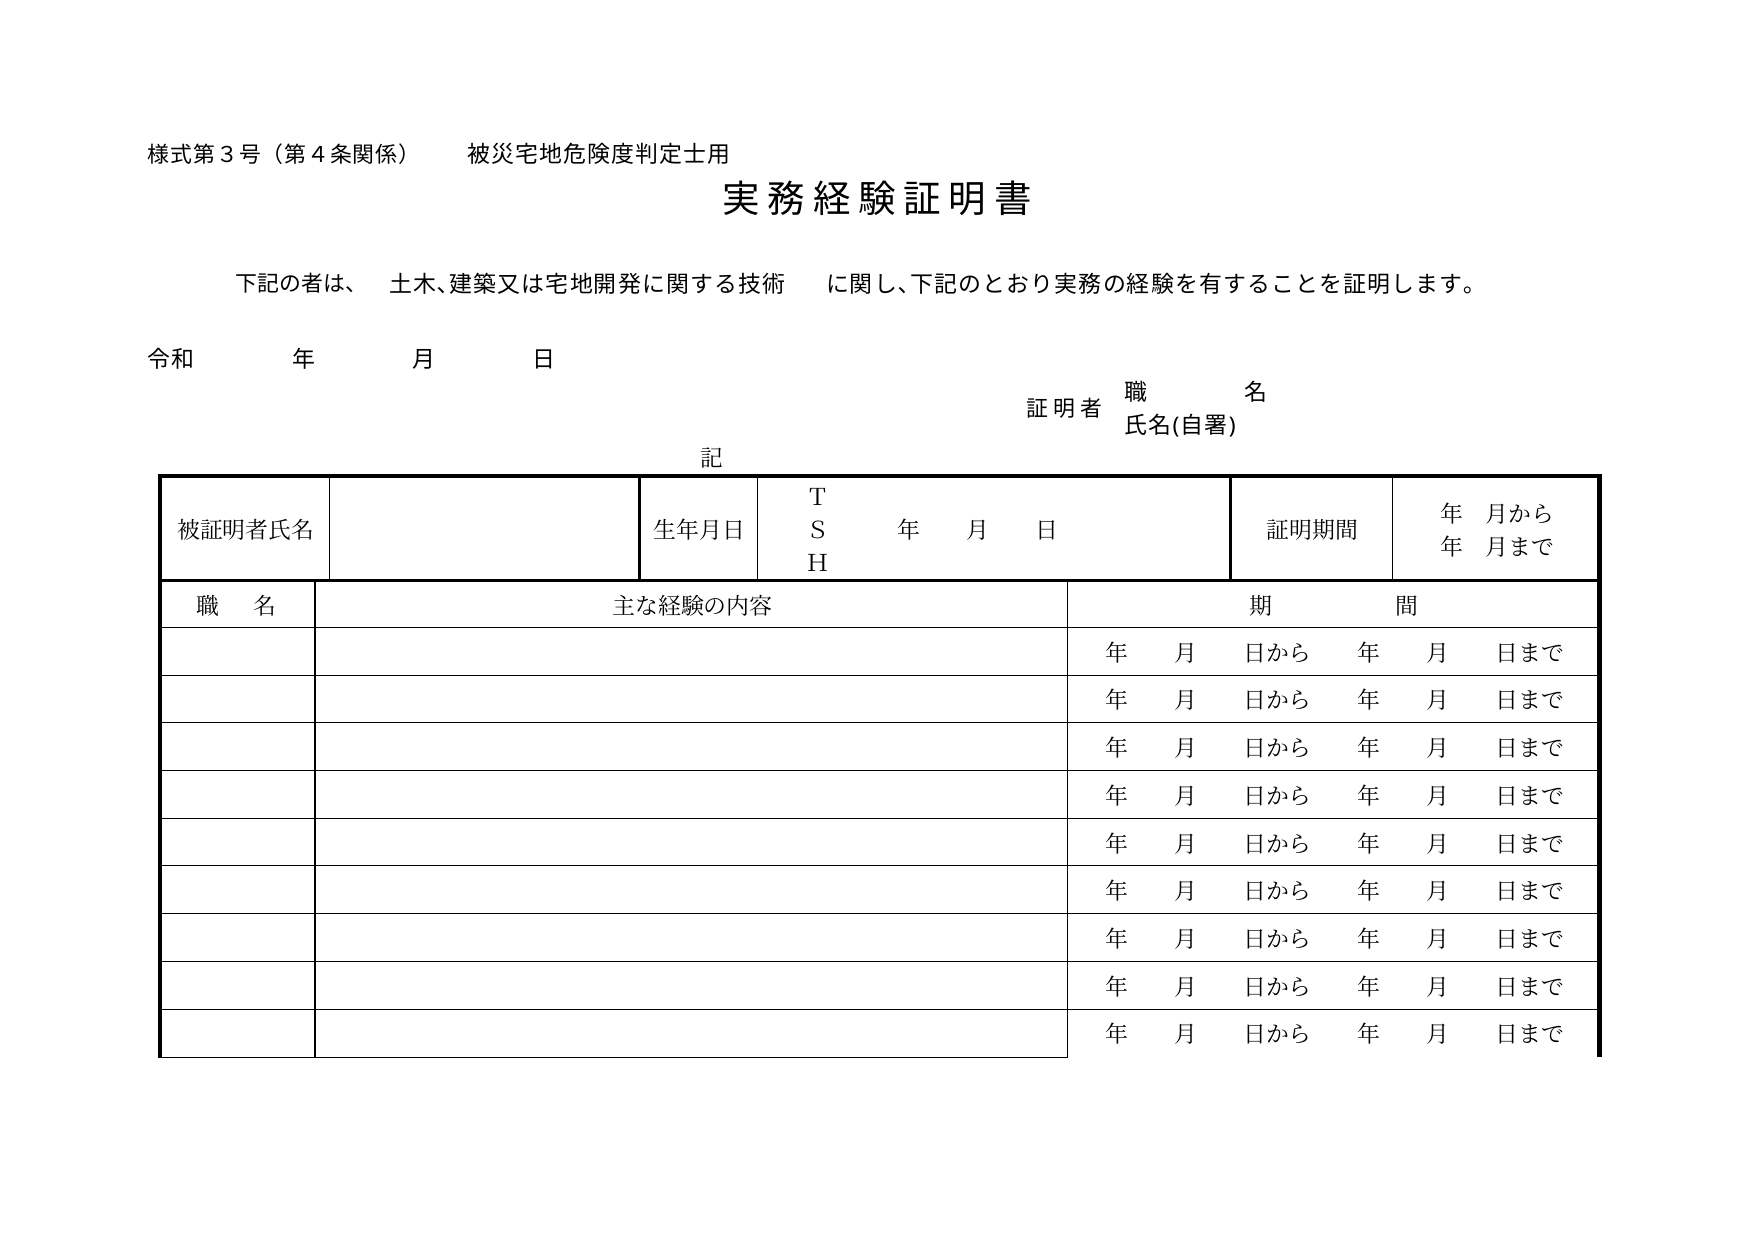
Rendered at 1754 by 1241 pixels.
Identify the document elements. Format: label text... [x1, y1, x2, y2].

table_cell [316, 819, 1067, 865]
table_cell 年 月 日から 年 月 日まで [1068, 819, 1597, 865]
table_cell [316, 866, 1067, 913]
table_header 下記の者は、 [148, 253, 378, 311]
table_cell [316, 676, 1067, 722]
table_cell 氏名(自署) [1113, 407, 1606, 441]
table_cell [162, 866, 314, 913]
table_cell [162, 819, 314, 865]
text 記 [148, 441, 1606, 473]
table_header 生年月日 [641, 478, 757, 579]
table_header 土木､建築又は宅地開発に関する技術 [378, 253, 814, 311]
table_cell [316, 628, 1067, 674]
table_header 職 名 [1113, 374, 1606, 407]
table_header [330, 478, 638, 579]
table_cell [162, 914, 314, 961]
table_cell [162, 628, 314, 674]
table_header 証明期間 [1232, 478, 1392, 579]
table_cell 年 月 日から 年 月 日まで [1068, 1010, 1597, 1057]
table_cell 年 月 日から 年 月 日まで [1068, 866, 1597, 913]
table_cell 年 月 日から 年 月 日まで [1068, 914, 1597, 961]
table_cell [162, 962, 314, 1008]
table_cell [316, 1010, 1067, 1057]
table_cell [316, 914, 1067, 961]
table_cell [316, 962, 1067, 1008]
table_cell 期 間 [1068, 582, 1597, 627]
table_cell 年 月 日から 年 月 日まで [1068, 628, 1597, 674]
table_header 証 明 者 [148, 374, 1113, 441]
table_cell 年 月 日から 年 月 日まで [1068, 771, 1597, 818]
table_cell [162, 1010, 314, 1057]
table_cell [162, 771, 314, 818]
table_cell 年 月 日から 年 月 日まで [1068, 676, 1597, 722]
table_header 被証明者氏名 [162, 478, 329, 579]
table_cell 職 名 [162, 582, 314, 627]
table_cell [316, 771, 1067, 818]
table_cell [162, 723, 314, 770]
table_header 年 月から 年 月まで [1393, 478, 1597, 579]
table_cell [162, 676, 314, 722]
table_header Ｔ Ｓ 年 月 日 Ｈ [758, 478, 1229, 579]
text 実務経験証明書 [148, 169, 1606, 223]
table_cell 主な経験の内容 [316, 582, 1067, 627]
table_header に関し､下記のとおり実務の経験を有することを証明します｡ [815, 253, 1606, 311]
table_cell [316, 723, 1067, 770]
text 令和 年 月 日 [148, 311, 1606, 374]
table_cell 年 月 日から 年 月 日まで [1068, 723, 1597, 770]
table_cell 年 月 日から 年 月 日まで [1068, 962, 1597, 1008]
text 様式第３号（第４条関係） 被災宅地危険度判定士用 [148, 136, 1606, 169]
